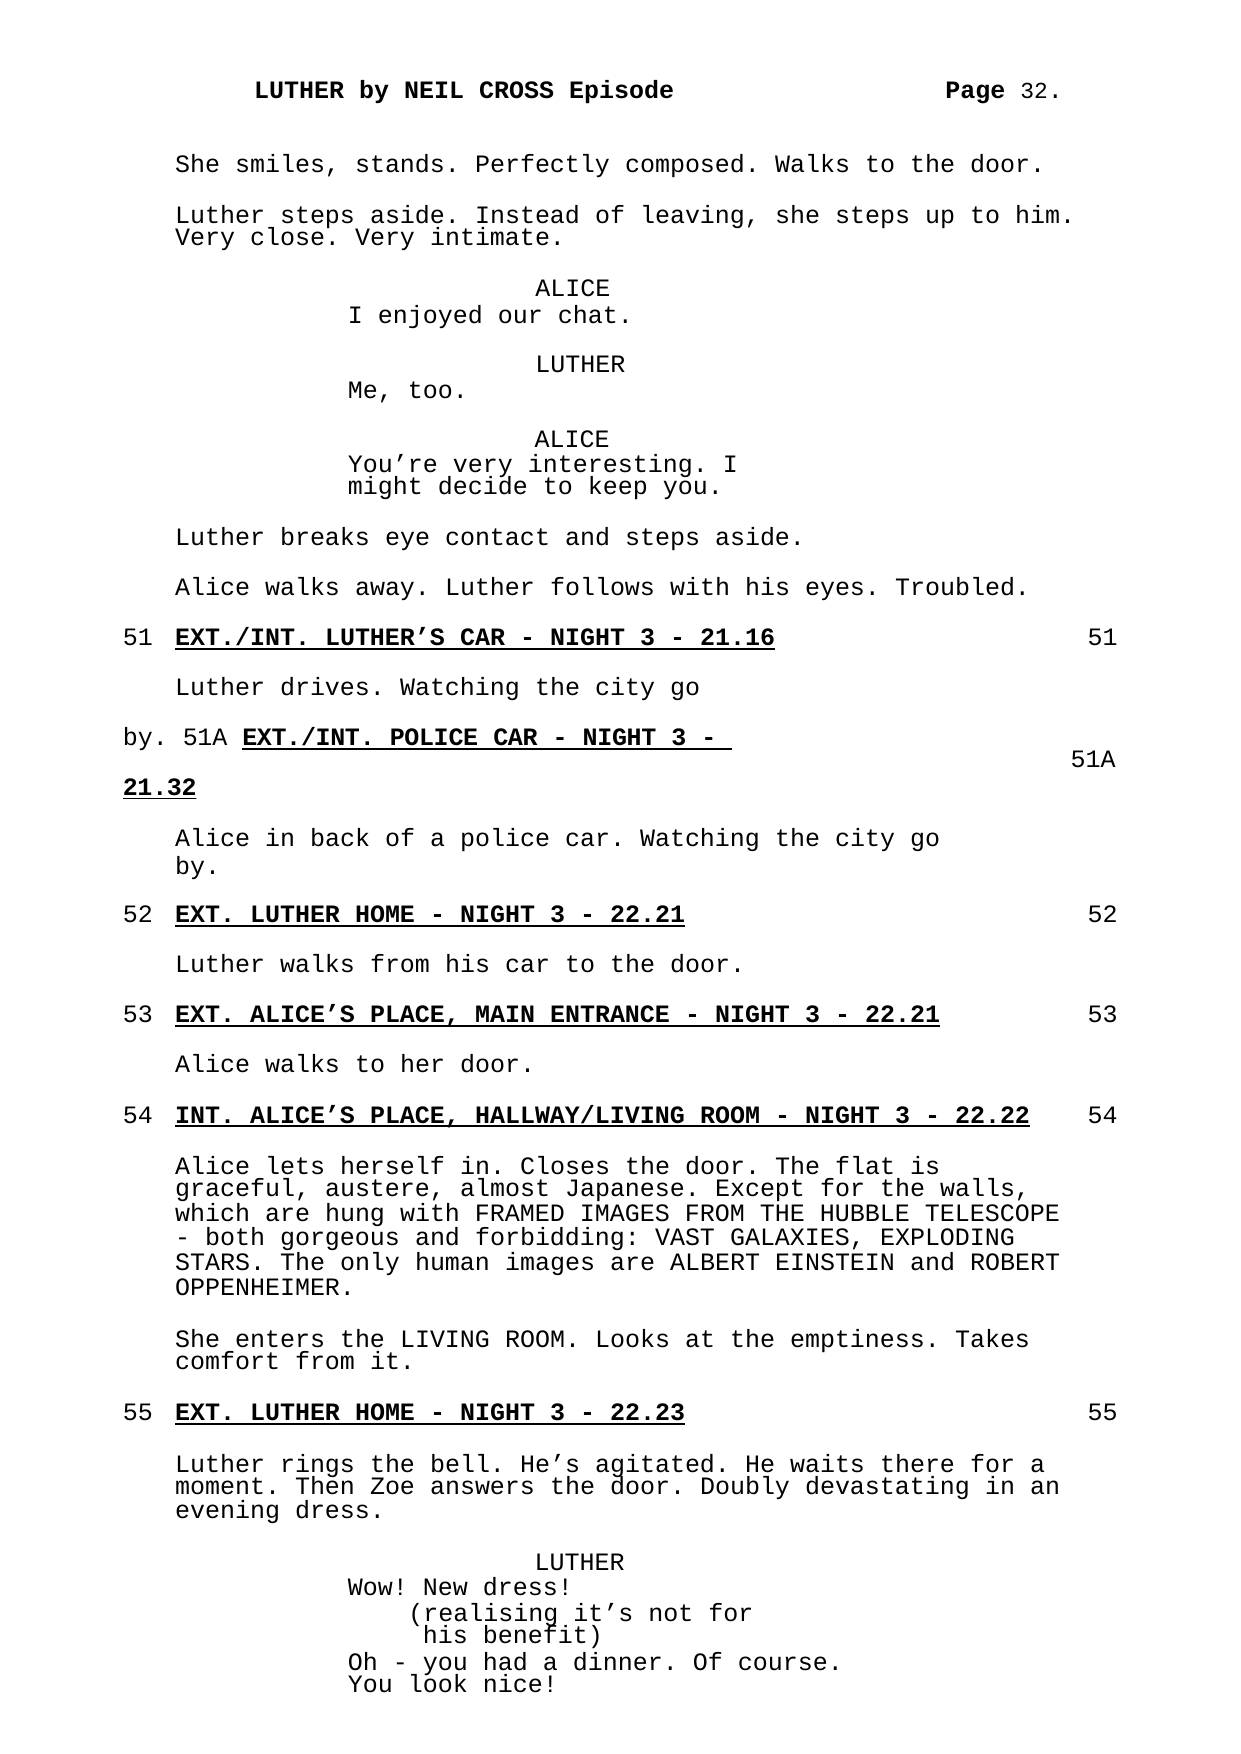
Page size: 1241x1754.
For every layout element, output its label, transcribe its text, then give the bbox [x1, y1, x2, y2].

text She smiles, stands. Perfectly composed. Walks to the door. [175, 151, 1136, 179]
text I enjoyed our chat. [348, 302, 1136, 329]
text Wow! New dress! [348, 1576, 1136, 1601]
text Alice in back of a police car. Watching the city go by. [175, 824, 982, 880]
text Alice walks away. Luther follows with his eyes. Troubled. [175, 575, 1136, 603]
text She enters the LIVING ROOM. Looks at the emptiness. Takes comfort from it. [175, 1328, 1080, 1377]
subtitle EXT./INT. LUTHER’S CAR - NIGHT 3 - 21.16 51 [123, 625, 1136, 653]
text (realising it’s not for his benefit) [408, 1602, 803, 1651]
text ALICE [535, 276, 1136, 302]
text Oh - you had a dinner. Of course. You look nice! [348, 1651, 889, 1700]
text You’re very interesting. I might decide to keep you. [348, 453, 816, 502]
text Luther drives. Watching the city go by. 51A EXT./INT. POLICE CAR - NIGHT 3 - 21.32 [123, 675, 745, 803]
text LUTHER [535, 351, 1136, 377]
subtitle INT. ALICE’S PLACE, HALLWAY/LIVING ROOM - NIGHT 3 - 22.22 54 [123, 1102, 1136, 1131]
text LUTHER [173, 1549, 985, 1576]
text Me, too. [348, 377, 1136, 404]
text Luther steps aside. Instead of leaving, she steps up to him. Very close. Very intimate. [175, 204, 1080, 253]
text 51A [1070, 747, 1136, 775]
text Luther walks from his car to the door. [175, 952, 1136, 980]
text ALICE [173, 426, 970, 452]
text Alice walks to her door. [175, 1052, 1136, 1080]
text Luther breaks eye contact and steps aside. [175, 525, 1136, 553]
text Alice lets herself in. Closes the door. The flat is graceful, austere, almost Japanese. Except for the walls, which are hung with FRAMED IMAGES FROM THE HUBBLE TELESCOPE - both gorgeous and forbidding: VAST GALAXIES, EXPLODING STARS. The only human images are ALBERT EINSTEIN and ROBERT OPPENHEIMER. [175, 1155, 1081, 1303]
subtitle EXT. LUTHER HOME - NIGHT 3 - 22.23 55 [123, 1400, 1136, 1428]
text Luther rings the bell. He’s agitated. He waits there for a moment. Then Zoe answers the door. Doubly devastating in an evening dress. [175, 1452, 1080, 1526]
subtitle EXT. ALICE’S PLACE, MAIN ENTRANCE - NIGHT 3 - 22.21 53 [123, 1002, 1136, 1030]
subtitle EXT. LUTHER HOME - NIGHT 3 - 22.21 52 [123, 902, 1136, 930]
